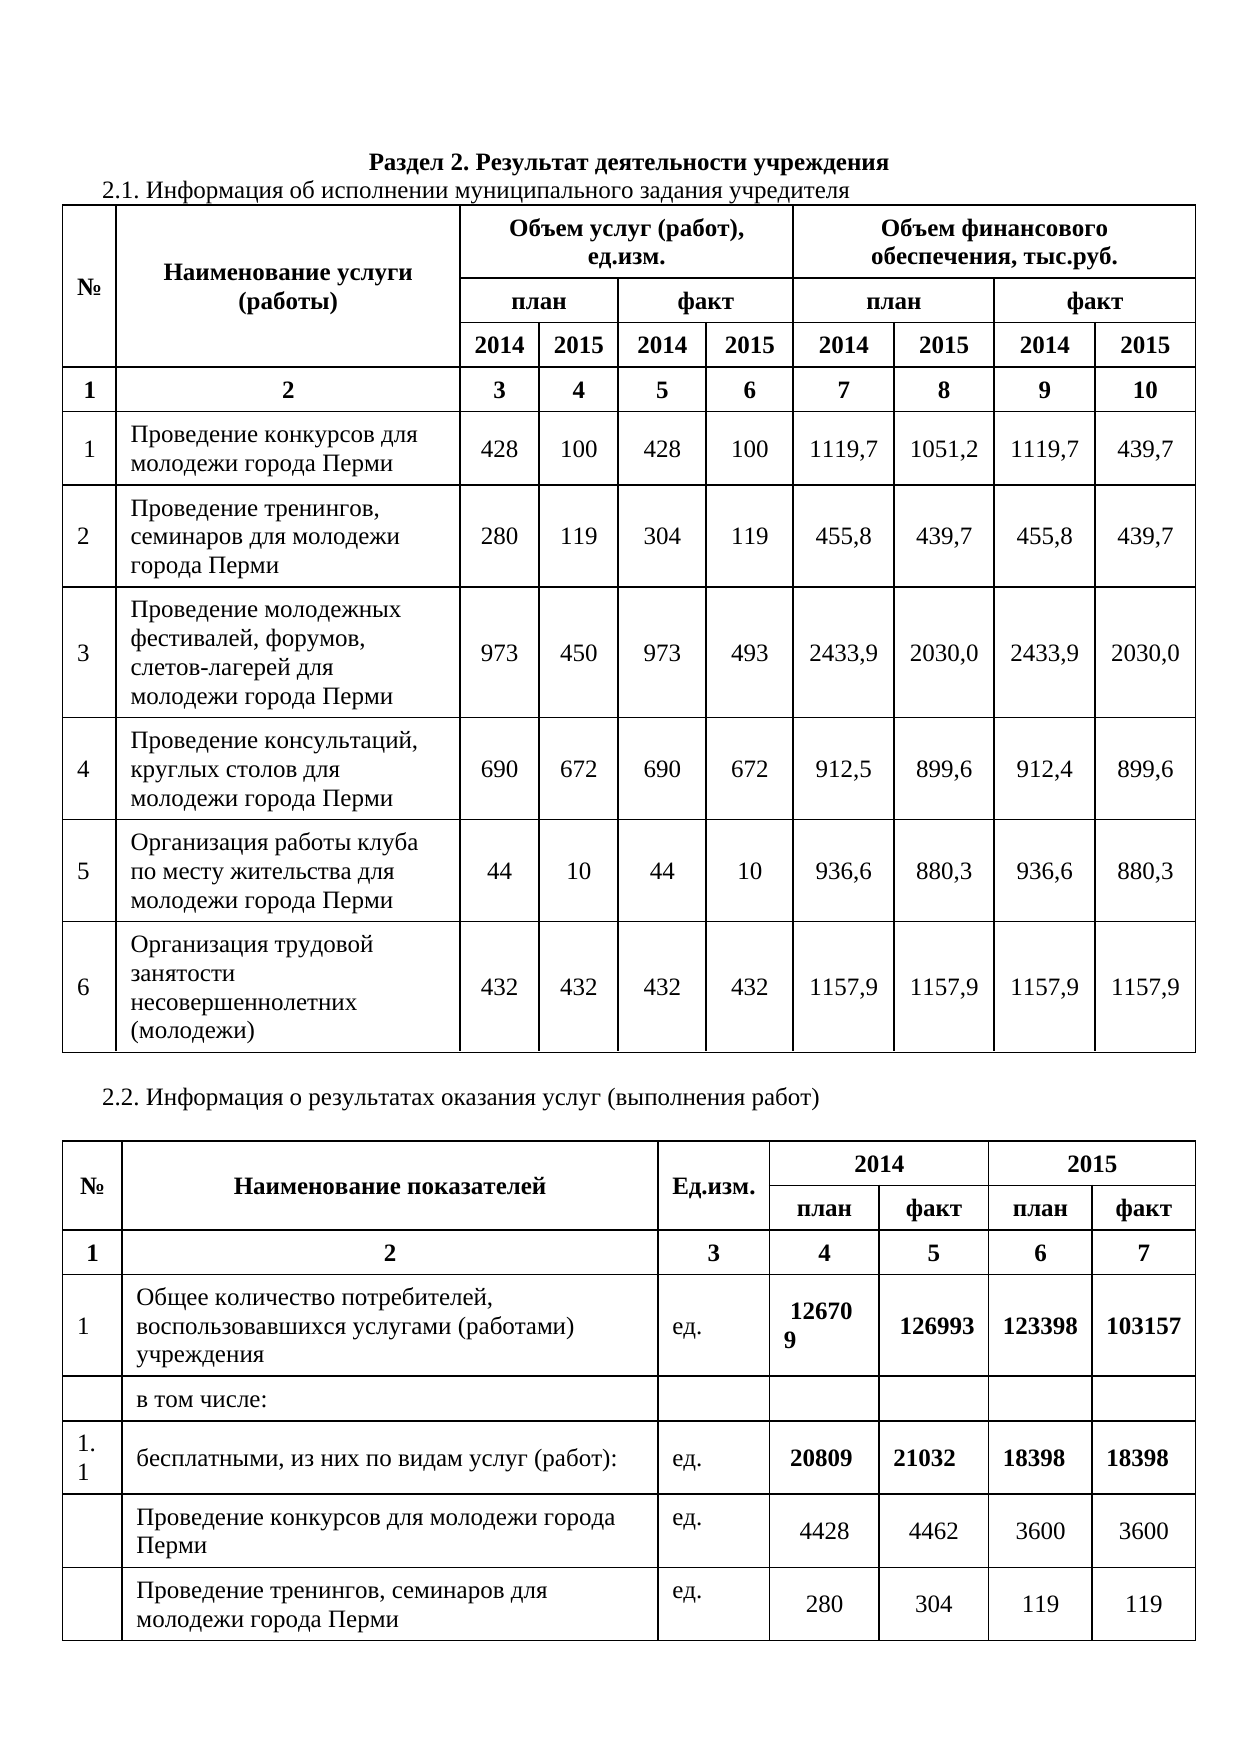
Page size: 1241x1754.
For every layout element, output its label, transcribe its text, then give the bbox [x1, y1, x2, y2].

table_cell 4428 [770, 1495, 878, 1566]
table_cell 936,6 [794, 820, 893, 921]
table_cell 10 [1096, 368, 1195, 411]
table_cell [63, 1495, 121, 1566]
table_cell 2 [63, 486, 115, 586]
table_cell 690 [619, 718, 705, 819]
table_cell 7 [794, 368, 893, 411]
table_cell 3 [659, 1231, 769, 1273]
table_cell 119 [989, 1568, 1091, 1639]
table_cell 1.1 [63, 1422, 121, 1493]
table_cell [880, 1377, 988, 1420]
table_cell 119 [707, 486, 792, 586]
table_cell 18398 [1093, 1422, 1195, 1493]
table_cell 4462 [880, 1495, 988, 1566]
table_cell 432 [461, 922, 538, 1051]
table_cell 280 [461, 486, 538, 586]
table_cell 126709 [770, 1275, 878, 1375]
table_cell Проведение консультаций, круглых столов для молодежи города Перми [117, 718, 459, 819]
table_cell Проведение конкурсов для молодежи города Перми [123, 1495, 657, 1566]
table_cell Проведение конкурсов для молодежи города Перми [117, 412, 459, 484]
text Раздел 2. Результат деятельности учреждения [77, 147, 1181, 175]
table_cell 119 [540, 486, 617, 586]
table_cell план [794, 279, 993, 322]
table_cell 119 [1093, 1568, 1195, 1639]
table_cell 1119,7 [794, 412, 893, 484]
table_cell 4 [540, 368, 617, 411]
table_cell 899,6 [895, 718, 993, 819]
table_cell 103157 [1093, 1275, 1195, 1375]
table_cell в том числе: [123, 1377, 657, 1420]
table_header 2015 [989, 1142, 1195, 1184]
table_cell 126993 [880, 1275, 988, 1375]
text 2.2. Информация о результатах оказания услуг (выполнения работ) [77, 1082, 1181, 1111]
table_cell ед. [659, 1275, 769, 1375]
table_cell ед. [659, 1422, 769, 1493]
table_cell 1119,7 [995, 412, 1094, 484]
table_cell 100 [707, 412, 792, 484]
table_cell ед. [659, 1495, 769, 1566]
table_cell 8 [895, 368, 993, 411]
table_header Ед.изм. [659, 1142, 769, 1229]
table_cell 672 [707, 718, 792, 819]
table_cell Проведение тренингов, семинаров для молодежи города Перми [123, 1568, 657, 1639]
table_cell 455,8 [794, 486, 893, 586]
table_cell Организация трудовой занятости несовершеннолетних (молодежи) [117, 922, 459, 1051]
table_header № [63, 1142, 121, 1229]
table_cell 672 [540, 718, 617, 819]
table_cell 455,8 [995, 486, 1094, 586]
table_cell [989, 1377, 1091, 1420]
table_cell 10 [540, 820, 617, 921]
table_cell [63, 1377, 121, 1420]
table_cell 2014 [794, 323, 893, 366]
table_cell 1 [63, 1275, 121, 1375]
table_cell Проведение тренингов, семинаров для молодежи города Перми [117, 486, 459, 586]
table_cell 3600 [989, 1495, 1091, 1566]
table_cell 690 [461, 718, 538, 819]
table_cell 6 [63, 922, 115, 1051]
table_cell 450 [540, 588, 617, 717]
table_cell 304 [880, 1568, 988, 1639]
table_cell 5 [619, 368, 705, 411]
table_cell 7 [1093, 1231, 1195, 1273]
table_cell 899,6 [1096, 718, 1195, 819]
table_cell 1 [63, 1231, 121, 1273]
table_cell план [461, 279, 617, 322]
table_cell 44 [619, 820, 705, 921]
table_cell факт [1093, 1186, 1195, 1229]
table_cell 936,6 [995, 820, 1094, 921]
table_cell 2015 [707, 323, 792, 366]
table_cell 912,4 [995, 718, 1094, 819]
table_cell 1051,2 [895, 412, 993, 484]
table_cell 439,7 [1096, 486, 1195, 586]
table_cell 123398 [989, 1275, 1091, 1375]
table_cell [659, 1377, 769, 1420]
table_cell 1157,9 [995, 922, 1094, 1051]
table_cell 10 [707, 820, 792, 921]
table_cell 880,3 [1096, 820, 1195, 921]
table_cell 100 [540, 412, 617, 484]
table_header № [63, 206, 115, 366]
table_cell 1157,9 [794, 922, 893, 1051]
table_cell 493 [707, 588, 792, 717]
table_cell 2015 [1096, 323, 1195, 366]
table_cell 2 [117, 368, 459, 411]
table_cell план [989, 1186, 1091, 1229]
table_cell 973 [461, 588, 538, 717]
table_cell 432 [540, 922, 617, 1051]
table_cell 3 [63, 588, 115, 717]
table_cell факт [619, 279, 792, 322]
table_cell факт [995, 279, 1195, 322]
table_cell 432 [619, 922, 705, 1051]
table_cell 18398 [989, 1422, 1091, 1493]
table_cell 4 [770, 1231, 878, 1273]
table_cell 880,3 [895, 820, 993, 921]
table_cell 2030,0 [895, 588, 993, 717]
table_cell 4 [63, 718, 115, 819]
table_header Объем услуг (работ), ед.изм. [461, 206, 792, 277]
table_cell 6 [989, 1231, 1091, 1273]
table_cell 428 [619, 412, 705, 484]
table_cell [1093, 1377, 1195, 1420]
table_cell [63, 1568, 121, 1639]
table_cell факт [880, 1186, 988, 1229]
table_cell 21032 [880, 1422, 988, 1493]
table_header Объем финансового обеспечения, тыс.руб. [794, 206, 1195, 277]
table_cell ед. [659, 1568, 769, 1639]
table_cell 3600 [1093, 1495, 1195, 1566]
table_cell 6 [707, 368, 792, 411]
table_cell план [770, 1186, 878, 1229]
table_cell 2433,9 [794, 588, 893, 717]
table_cell 1157,9 [895, 922, 993, 1051]
table_cell 2014 [461, 323, 538, 366]
table_header Наименование услуги (работы) [117, 206, 459, 366]
table_cell 973 [619, 588, 705, 717]
table_cell Проведение молодежных фестивалей, форумов, слетов-лагерей для молодежи города Перми [117, 588, 459, 717]
table_cell 9 [995, 368, 1094, 411]
table_header Наименование показателей [123, 1142, 657, 1229]
table_cell 1 [63, 412, 115, 484]
table_cell 2014 [995, 323, 1094, 366]
table_cell Организация работы клуба по месту жительства для молодежи города Перми [117, 820, 459, 921]
table_cell 44 [461, 820, 538, 921]
table_cell 20809 [770, 1422, 878, 1493]
table_cell 2030,0 [1096, 588, 1195, 717]
table_cell 304 [619, 486, 705, 586]
table_cell 280 [770, 1568, 878, 1639]
table_cell 1 [63, 368, 115, 411]
table_cell 2433,9 [995, 588, 1094, 717]
text 2.1. Информация об исполнении муниципального задания учредителя [77, 175, 1181, 204]
table_header 2014 [770, 1142, 988, 1184]
table_cell 912,5 [794, 718, 893, 819]
table_cell 428 [461, 412, 538, 484]
table_cell 2015 [895, 323, 993, 366]
table_cell 1157,9 [1096, 922, 1195, 1051]
table_cell 5 [880, 1231, 988, 1273]
table_cell 2 [123, 1231, 657, 1273]
table_cell бесплатными, из них по видам услуг (работ): [123, 1422, 657, 1493]
table_cell 3 [461, 368, 538, 411]
table_cell 432 [707, 922, 792, 1051]
table_cell 439,7 [895, 486, 993, 586]
table_cell Общее количество потребителей, воспользовавшихся услугами (работами) учреждения [123, 1275, 657, 1375]
table_cell [770, 1377, 878, 1420]
table_cell 5 [63, 820, 115, 921]
table_cell 2014 [619, 323, 705, 366]
table_cell 2015 [540, 323, 617, 366]
table_cell 439,7 [1096, 412, 1195, 484]
